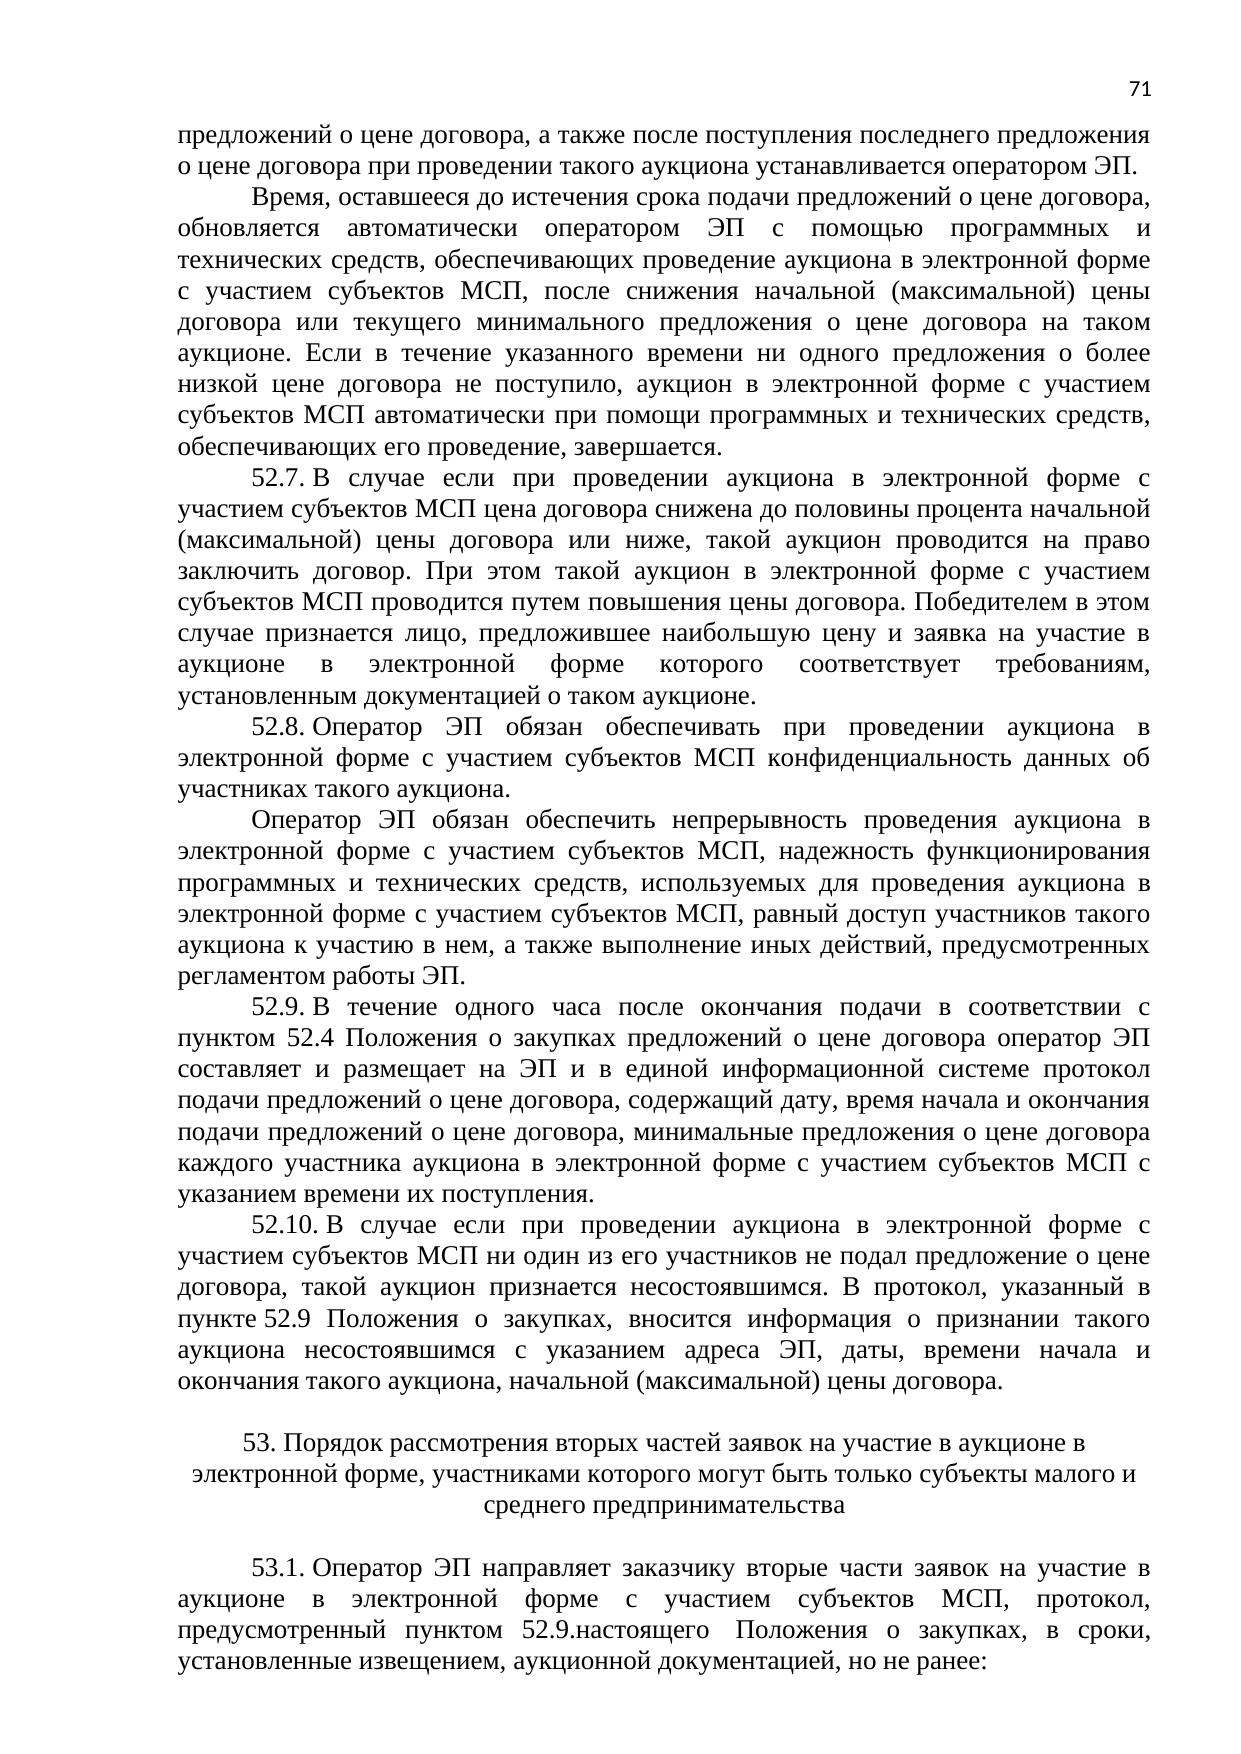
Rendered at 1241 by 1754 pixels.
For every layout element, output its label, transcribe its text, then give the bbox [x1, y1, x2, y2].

text 52.9. В течение одного часа после окончания подачи в соответствии с пунктом 52.4 Положения о закупках предложений о цене договора оператор ЭП составляет и размещает на ЭП и в единой информационной системе протокол подачи предложений о цене договора, содержащий дату, время начала и окончания подачи предложений о цене договора, минимальные предложения о цене договора каждого участника аукциона в электронной форме с участием субъектов МСП с указанием времени их поступления. [177, 990, 1152, 1208]
text 52.7. В случае если при проведении аукциона в электронной форме с участием субъектов МСП цена договора снижена до половины процента начальной (максимальной) цены договора или ниже, такой аукцион проводится на право заключить договор. При этом такой аукцион в электронной форме с участием субъектов МСП проводится путем повышения цены договора. Победителем в этом случае признается лицо, предложившее наибольшую цену и заявка на участие в аукционе в электронной форме которого соответствует требованиям, установленным документацией о таком аукционе. [177, 461, 1152, 710]
text Время, оставшееся до истечения срока подачи предложений о цене договора, обновляется автоматически оператором ЭП с помощью программных и технических средств, обеспечивающих проведение аукциона в электронной форме с участием субъектов МСП, после снижения начальной (максимальной) цены договора или текущего минимального предложения о цене договора на таком аукционе. Если в течение указанного времени ни одного предложения о более низкой цене договора не поступило, аукцион в электронной форме с участием субъектов МСП автоматически при помощи программных и технических средств, обеспечивающих его проведение, завершается. [177, 180, 1152, 461]
text 53.1. Оператор ЭП направляет заказчику вторые части заявок на участие в аукционе в электронной форме с участием субъектов МСП, протокол, предусмотренный пунктом 52.9.настоящего Положения о закупках, в сроки, установленные извещением, аукционной документацией, но не ранее: [177, 1551, 1152, 1675]
text 52.8. Оператор ЭП обязан обеспечивать при проведении аукциона в электронной форме с участием субъектов МСП конфиденциальность данных об участниках такого аукциона. [177, 710, 1152, 803]
text Оператор ЭП обязан обеспечить непрерывность проведения аукциона в электронной форме с участием субъектов МСП, надежность функционирования программных и технических средств, используемых для проведения аукциона в электронной форме с участием субъектов МСП, равный доступ участников такого аукциона к участию в нем, а также выполнение иных действий, предусмотренных регламентом работы ЭП. [177, 803, 1152, 990]
text 52.10. В случае если при проведении аукциона в электронной форме с участием субъектов МСП ни один из его участников не подал предложение о цене договора, такой аукцион признается несостоявшимся. В протокол, указанный в пункте 52.9 Положения о закупках, вносится информация о признании такого аукциона несостоявшимся с указанием адреса ЭП, даты, времени начала и окончания такого аукциона, начальной (максимальной) цены договора. [177, 1208, 1152, 1395]
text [177, 118, 1152, 180]
subtitle 53. Порядок рассмотрения вторых частей заявок на участие в аукционе в электронной форме, участниками которого могут быть только субъекты малого и среднего предпринимательства [177, 1426, 1152, 1520]
